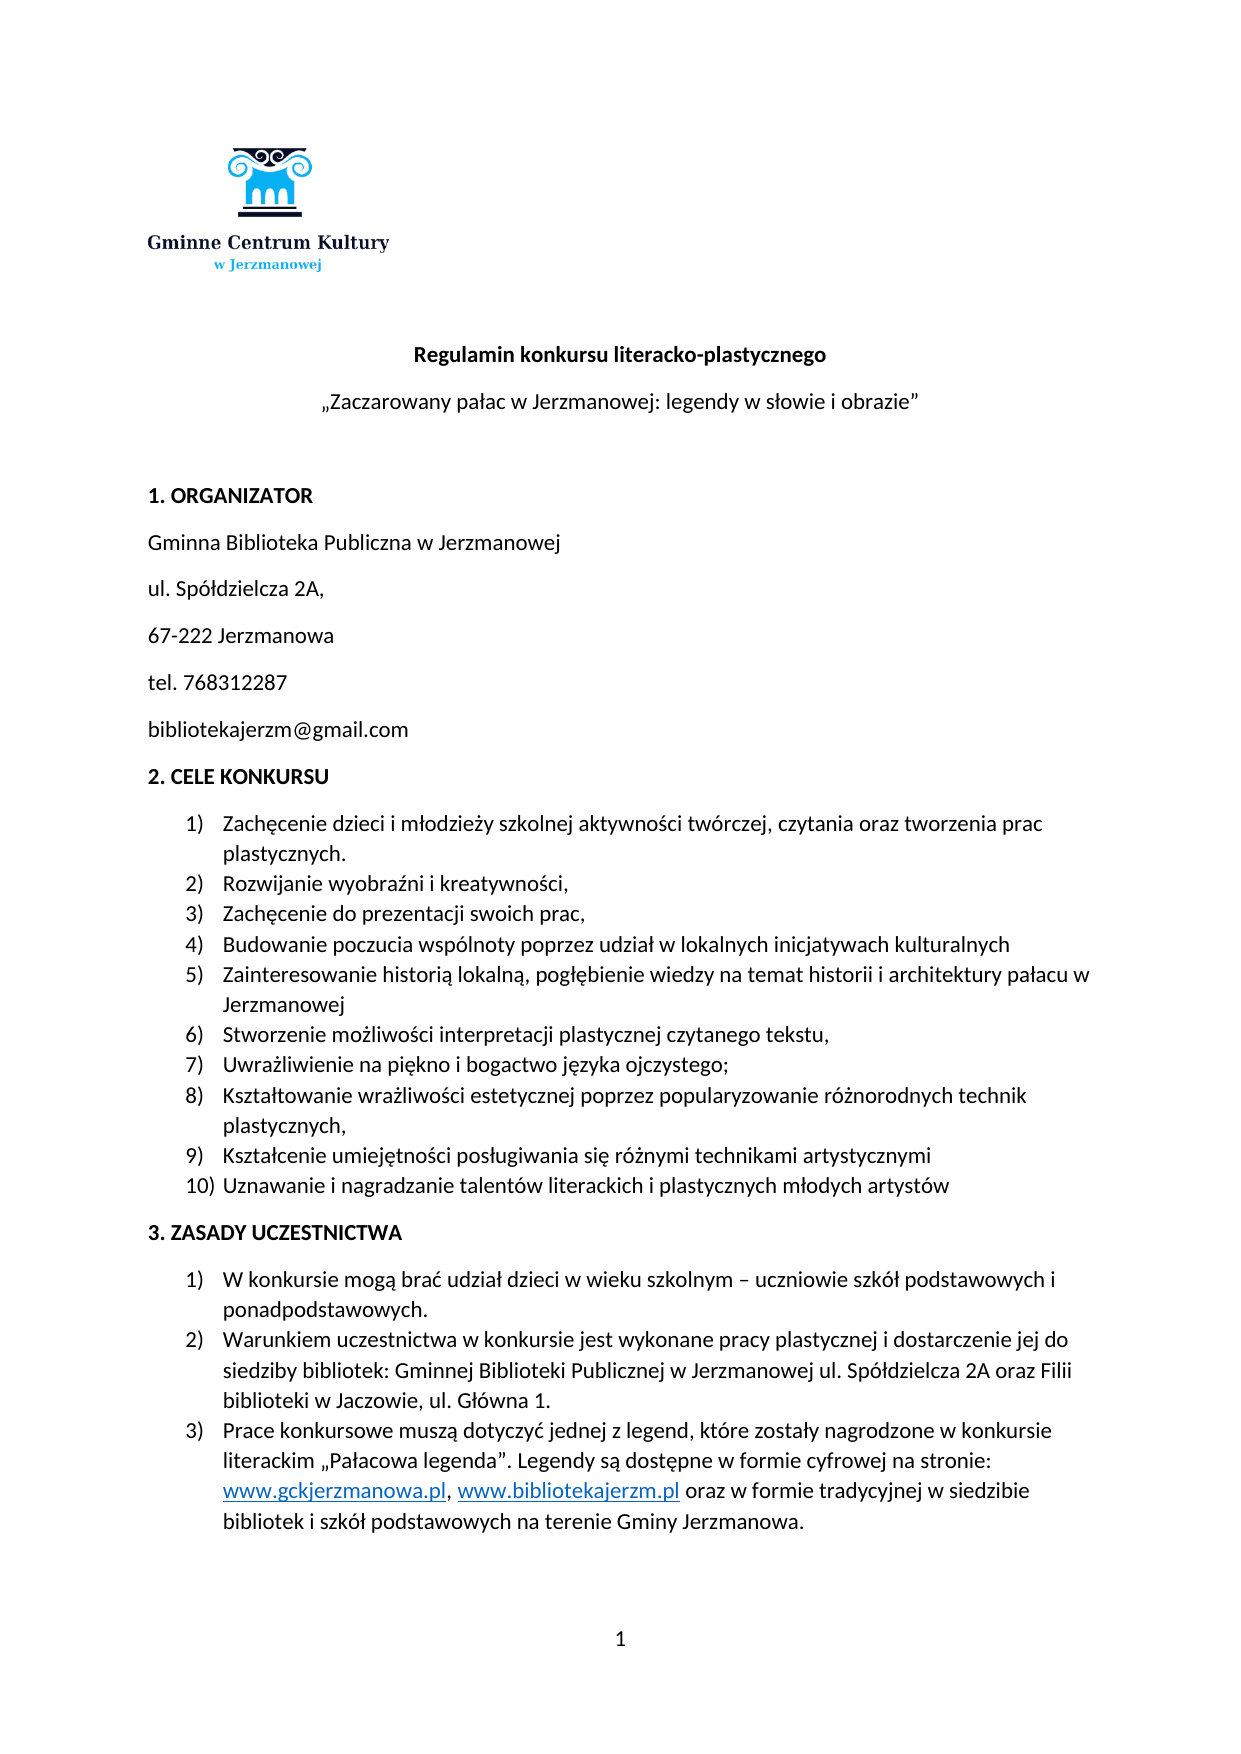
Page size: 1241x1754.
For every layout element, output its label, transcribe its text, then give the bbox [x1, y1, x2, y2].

list Uznawanie i nagradzanie talentów literackich i plastycznych młodych artystów [185, 1171, 1093, 1199]
list Kształtowanie wrażliwości estetycznej poprzez popularyzowanie różnorodnych technik [185, 1081, 1093, 1109]
list plastycznych, [223, 1111, 1093, 1139]
text 67-222 Jerzmanowa [148, 621, 1093, 649]
list Zachęcenie dzieci i młodzieży szkolnej aktywności twórczej, czytania oraz tworzenia prac plastycznych. [185, 809, 1093, 867]
text 3. ZASADY UCZESTNICTWA [148, 1218, 1093, 1246]
list Uwrażliwienie na piękno i bogactwo języka ojczystego; [185, 1051, 1093, 1079]
text ul. Spółdzielcza 2A, [148, 574, 1093, 603]
text 1. ORGANIZATOR [148, 481, 1093, 509]
list Budowanie poczucia wspólnoty poprzez udział w lokalnych inicjatywach kulturalnych [185, 930, 1093, 958]
text tel. 768312287 [148, 668, 1093, 696]
list Warunkiem uczestnictwa w konkursie jest wykonane pracy plastycznej i dostarczenie jej do siedziby bibliotek: Gminnej Biblioteki Publicznej w Jerzmanowej ul. Spółdzielcza 2A oraz Filii biblioteki w Jaczowie, ul. Główna 1. [185, 1326, 1093, 1414]
list bibliotek i szkół podstawowych na terenie Gminy Jerzmanowa. [223, 1507, 1093, 1535]
list Stworzenie możliwości interpretacji plastycznej czytanego tekstu, [185, 1020, 1093, 1048]
picture [147, 147, 390, 275]
list Prace konkursowe muszą dotyczyć jednej z legend, które zostały nagrodzone w konkursie literackim „Pałacowa legenda”. Legendy są dostępne w formie cyfrowej na stronie: www.gckjerzmanowa.pl, www.bibliotekajerzm.pl oraz w formie tradycyjnej w siedzibie [185, 1416, 1093, 1505]
text „Zaczarowany pałac w Jerzmanowej: legendy w słowie i obrazie” [148, 387, 1093, 415]
list Zainteresowanie historią lokalną, pogłębienie wiedzy na temat historii i architektury pałacu w Jerzmanowej [185, 960, 1093, 1018]
text bibliotekajerzm@gmail.com [148, 715, 1093, 743]
text Regulamin konkursu literacko-plastycznego [148, 340, 1093, 368]
list Kształcenie umiejętności posługiwania się różnymi technikami artystycznymi [185, 1141, 1093, 1169]
list Zachęcenie do prezentacji swoich prac, [185, 899, 1093, 928]
text Gminna Biblioteka Publiczna w Jerzmanowej [148, 528, 1093, 556]
text 2. CELE KONKURSU [148, 762, 1093, 790]
list Rozwijanie wyobraźni i kreatywności, [185, 869, 1093, 897]
list W konkursie mogą brać udział dzieci w wieku szkolnym – uczniowie szkół podstawowych i ponadpodstawowych. [185, 1265, 1093, 1323]
